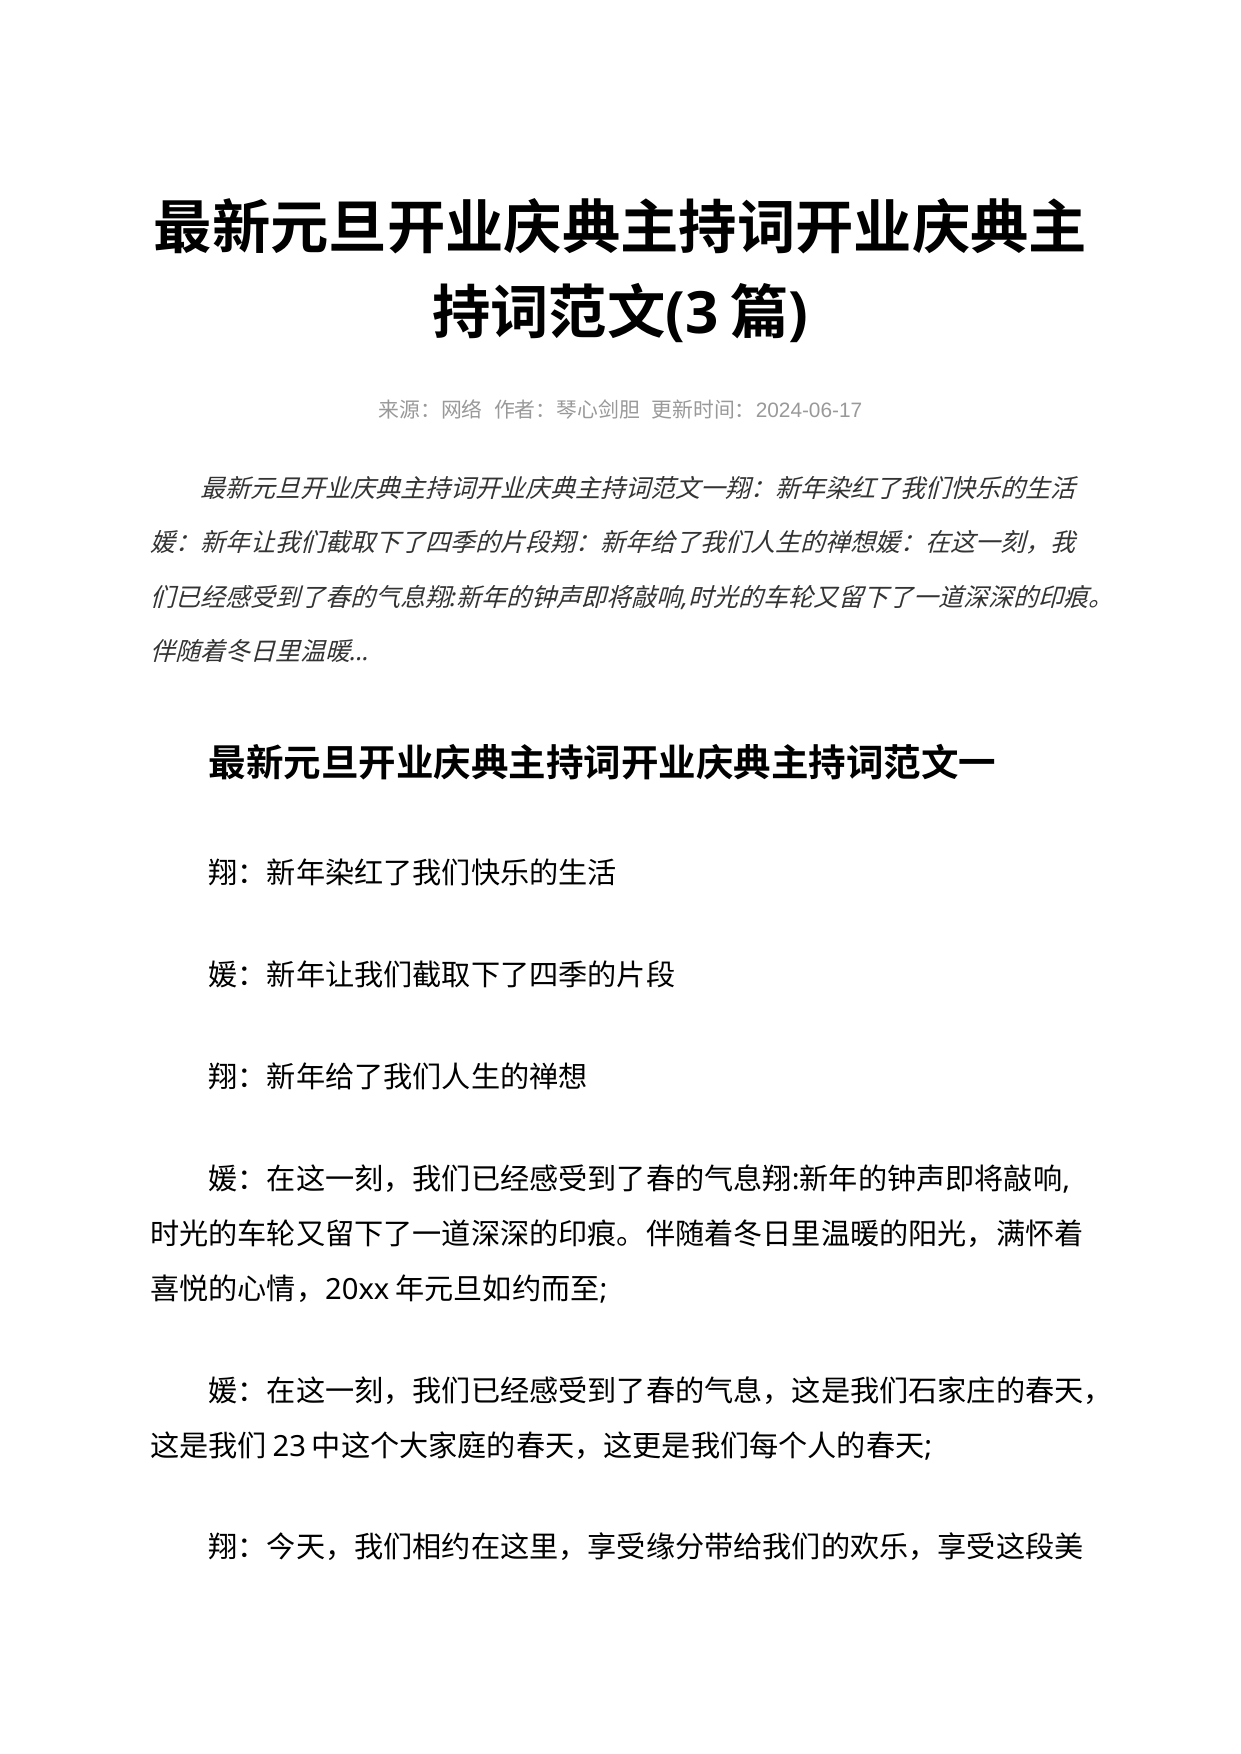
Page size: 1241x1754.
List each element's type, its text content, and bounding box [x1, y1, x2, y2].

text 翔：新年给了我们人生的禅想 [150, 1053, 1090, 1096]
subtitle 最新元旦开业庆典主持词开业庆典主持词范文(3篇) [150, 181, 1090, 351]
text 最新元旦开业庆典主持词开业庆典主持词范文一翔：新年染红了我们快乐的生活媛：新年让我们截取下了四季的片段翔：新年给了我们人生的禅想媛：在这一刻，我们已经感受到了春的气息翔:新年的钟声即将敲响,时光的车轮又留下了一道深深的印痕。伴随着冬日里温暖... [150, 468, 1090, 668]
text 媛：新年让我们截取下了四季的片段 [150, 952, 1090, 994]
text 翔：新年染红了我们快乐的生活 [150, 850, 1090, 892]
text 来源：网络 作者：琴心剑胆 更新时间：2024-06-17 [150, 397, 1090, 421]
text 媛：在这一刻，我们已经感受到了春的气息翔:新年的钟声即将敲响,时光的车轮又留下了一道深深的印痕。伴随着冬日里温暖的阳光，满怀着喜悦的心情，20xx年元旦如约而至; [150, 1155, 1090, 1308]
text 最新元旦开业庆典主持词开业庆典主持词范文一 [150, 733, 1090, 787]
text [150, 1524, 1090, 1566]
text 媛：在这一刻，我们已经感受到了春的气息，这是我们石家庄的春天，这是我们23中这个大家庭的春天，这更是我们每个人的春天; [150, 1367, 1090, 1464]
